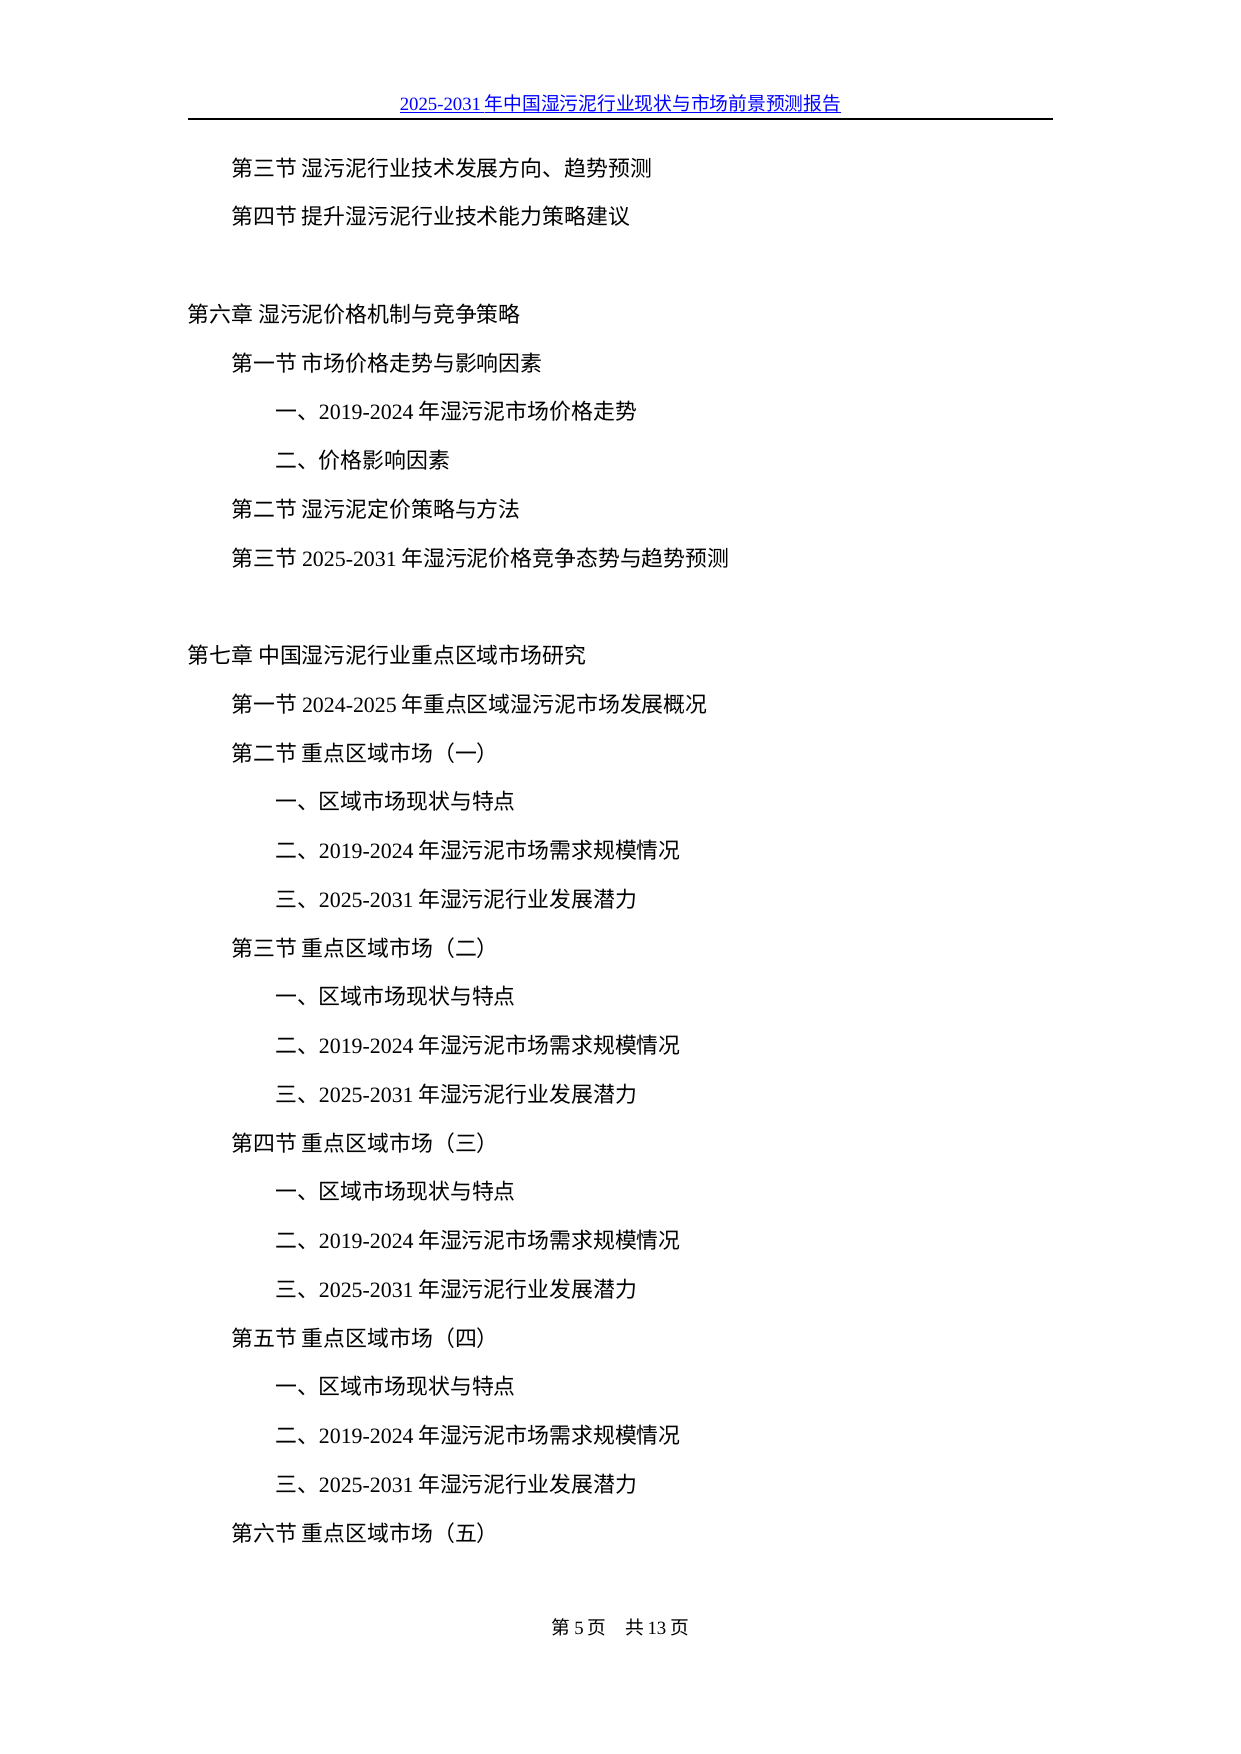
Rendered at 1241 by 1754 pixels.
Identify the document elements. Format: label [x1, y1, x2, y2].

text [187, 150, 1053, 1548]
